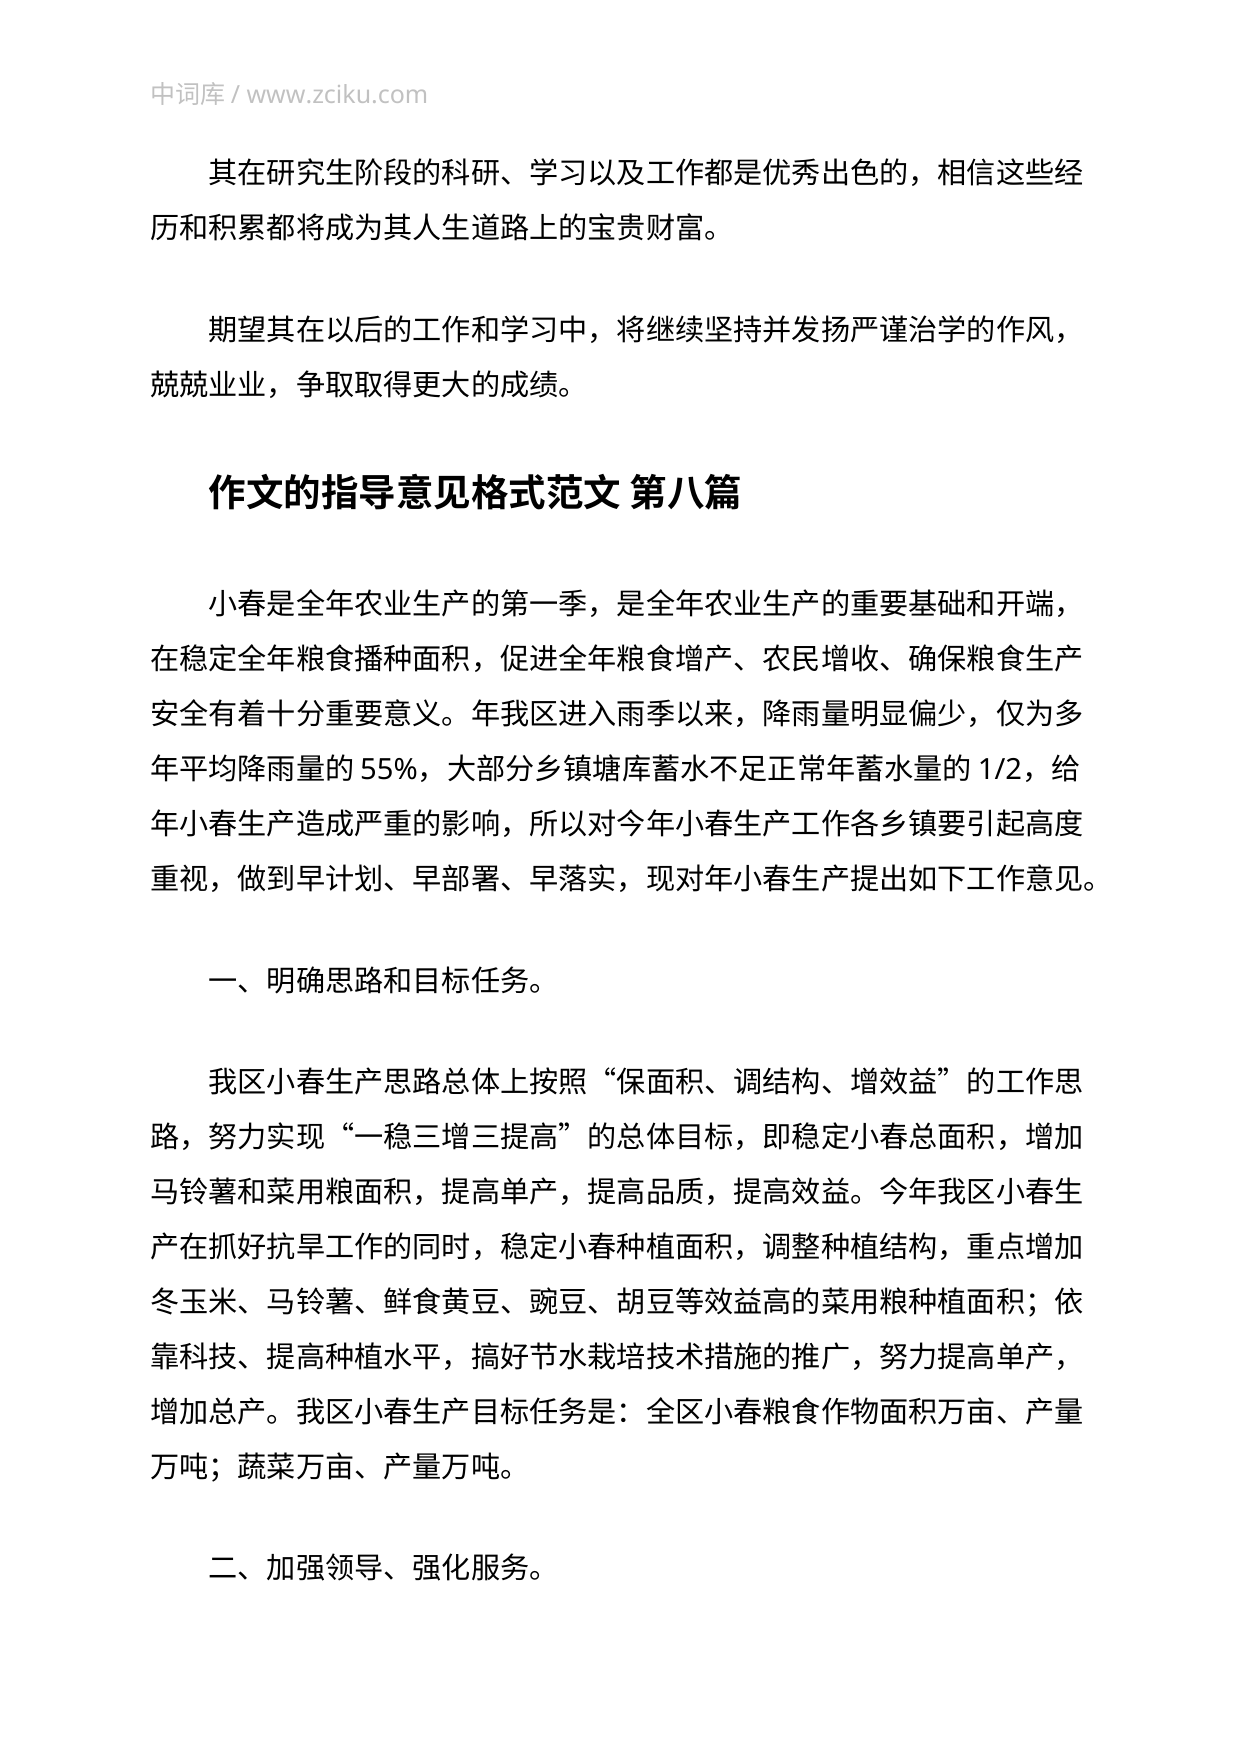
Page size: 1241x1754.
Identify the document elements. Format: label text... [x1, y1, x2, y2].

text 小春是全年农业生产的第一季，是全年农业生产的重要基础和开端，在稳定全年粮食播种面积，促进全年粮食增产、农民增收、确保粮食生产安全有着十分重要意义。年我区进入雨季以来，降雨量明显偏少，仅为多年平均降雨量的55%，大部分乡镇塘库蓄水不足正常年蓄水量的1/2，给年小春生产造成严重的影响，所以对今年小春生产工作各乡镇要引起高度重视，做到早计划、早部署、早落实，现对年小春生产提出如下工作意见。 [150, 581, 1090, 898]
text 一、明确思路和目标任务。 [150, 957, 1090, 999]
text 期望其在以后的工作和学习中，将继续坚持并发扬严谨治学的作风，兢兢业业，争取取得更大的成绩。 [150, 307, 1090, 404]
text 作文的指导意见格式范文 第八篇 [150, 463, 1090, 518]
text 我区小春生产思路总体上按照“保面积、调结构、增效益”的工作思路，努力实现“一稳三增三提高”的总体目标，即稳定小春总面积，增加马铃薯和菜用粮面积，提高单产，提高品质，提高效益。今年我区小春生产在抓好抗旱工作的同时，稳定小春种植面积，调整种植结构，重点增加冬玉米、马铃薯、鲜食黄豆、豌豆、胡豆等效益高的菜用粮种植面积；依靠科技、提高种植水平，搞好节水栽培技术措施的推广，努力提高单产，增加总产。我区小春生产目标任务是：全区小春粮食作物面积万亩、产量万吨；蔬菜万亩、产量万吨。 [150, 1059, 1090, 1485]
text 二、加强领导、强化服务。 [150, 1545, 1090, 1587]
text 其在研究生阶段的科研、学习以及工作都是优秀出色的，相信这些经历和积累都将成为其人生道路上的宝贵财富。 [150, 150, 1090, 247]
